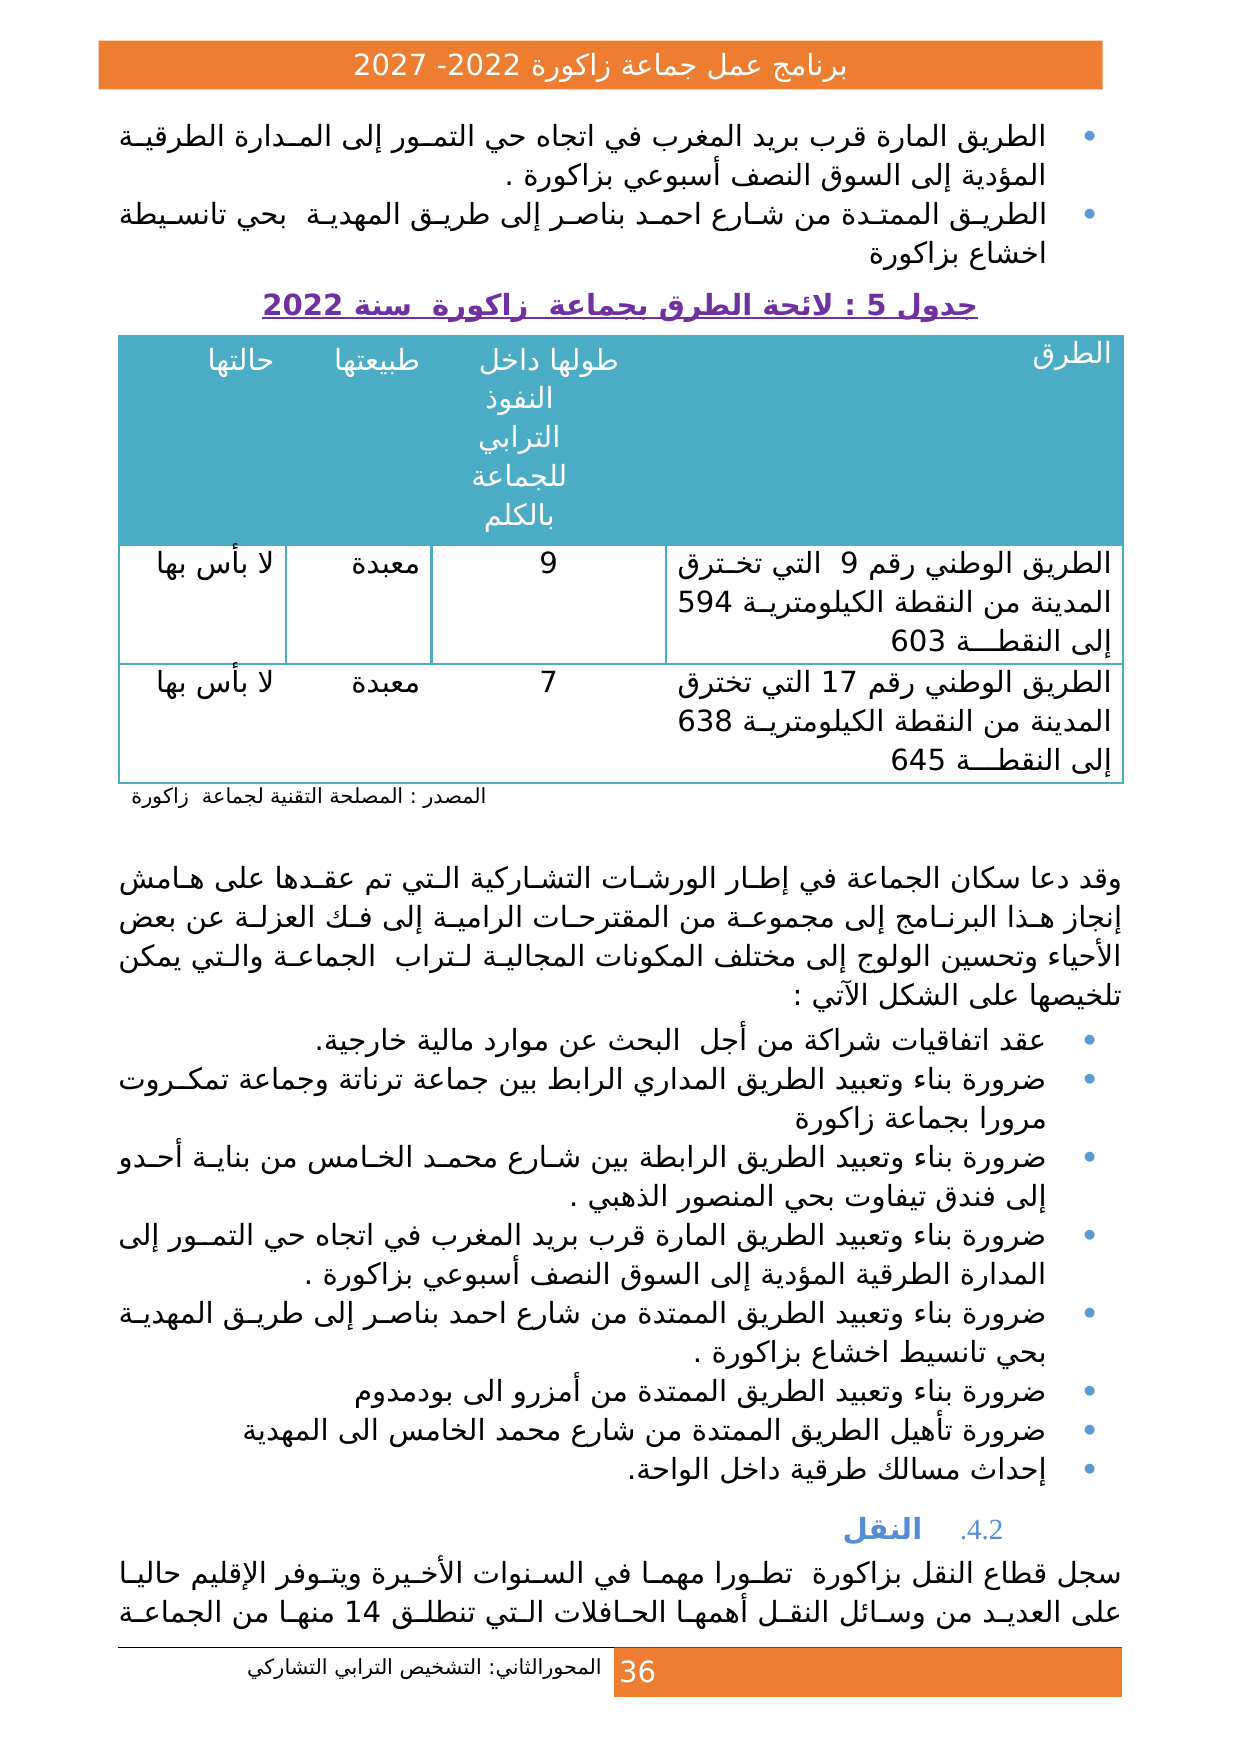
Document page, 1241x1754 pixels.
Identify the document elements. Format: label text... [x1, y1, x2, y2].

table_header حالتها [120, 337, 286, 544]
table_cell الطريق الوطني رقم 9 التي تخترق المدينة من النقطة الكيلومترية 594 إلى النقطـــة 603 [667, 546, 1122, 663]
table_cell 7 [431, 665, 666, 782]
text وقد دعا سكان الجماعة في إطار الورشات التشاركية التي تم عقدها على هامش إنجاز هذا البرنامج إلى مجموعة من المقترحات الرامية إلى فك العزلة عن بعض الأحياء وتحسين الولوج إلى مختلف المكونات المجالية لتراب الجماعة والتي يمكن تلخيصها على الشكل الآتي : [118, 862, 1122, 1012]
text ضرورة تأهيل الطريق الممتدة من شارع محمد الخامس الى المهدية [118, 1413, 1084, 1447]
table_cell 9 [433, 546, 665, 663]
text الطريق المارة قرب بريد المغرب في اتجاه حي التمور إلى المدارة الطرقية المؤدية إلى السوق النصف أسبوعي بزاكورة . [118, 120, 1084, 193]
text الطريق الممتدة من شارع احمد بناصر إلى طريق المهدية بحي تانسيطة اخشاع بزاكورة [118, 198, 1084, 271]
table_cell الطريق الوطني رقم 17 التي تخترق المدينة من النقطة الكيلومترية 638 إلى النقطـــة 645 [666, 665, 1122, 782]
table_cell معبدة [287, 546, 430, 663]
table_header طبيعتها [286, 337, 431, 544]
subtitle النقل [118, 1512, 960, 1546]
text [118, 1557, 1122, 1630]
text ضرورة بناء وتعبيد الطريق الرابطة بين شارع محمد الخامس من بناية أحدو إلى فندق تيفاوت بحي المنصور الذهبي . [118, 1141, 1084, 1213]
text ضرورة بناء وتعبيد الطريق الممتدة من شارع احمد بناصر إلى طريق المهدية بحي تانسيط اخشاع بزاكورة . [118, 1296, 1084, 1369]
table_header الطرق [666, 337, 1122, 544]
text ضرورة بناء وتعبيد الطريق المداري الرابط بين جماعة ترناتة وجماعة تمكروت مرورا بجماعة زاكورة [118, 1063, 1084, 1136]
text ضرورة بناء وتعبيد الطريق الممتدة من أمزرو الى بودمدوم [118, 1374, 1084, 1408]
text جدول 5 : لائحة الطرق بجماعة زاكورة سنة 2022 [118, 288, 1122, 322]
table_cell لا بأس بها [120, 546, 285, 663]
table_cell لا بأس بها [120, 665, 286, 782]
text المصدر : المصلحة التقنية لجماعة زاكورة [118, 784, 1003, 808]
table_header طولها داخل النفوذ الترابي للجماعة بالكلم [431, 337, 666, 544]
text ضرورة بناء وتعبيد الطريق المارة قرب بريد المغرب في اتجاه حي التمور إلى المدارة الطرقية المؤدية إلى السوق النصف أسبوعي بزاكورة . [118, 1218, 1084, 1291]
text عقد اتفاقيات شراكة من أجل البحث عن موارد مالية خارجية. [118, 1024, 1084, 1058]
table_cell معبدة [286, 665, 431, 782]
text إحداث مسالك طرقية داخل الواحة. [118, 1452, 1084, 1486]
